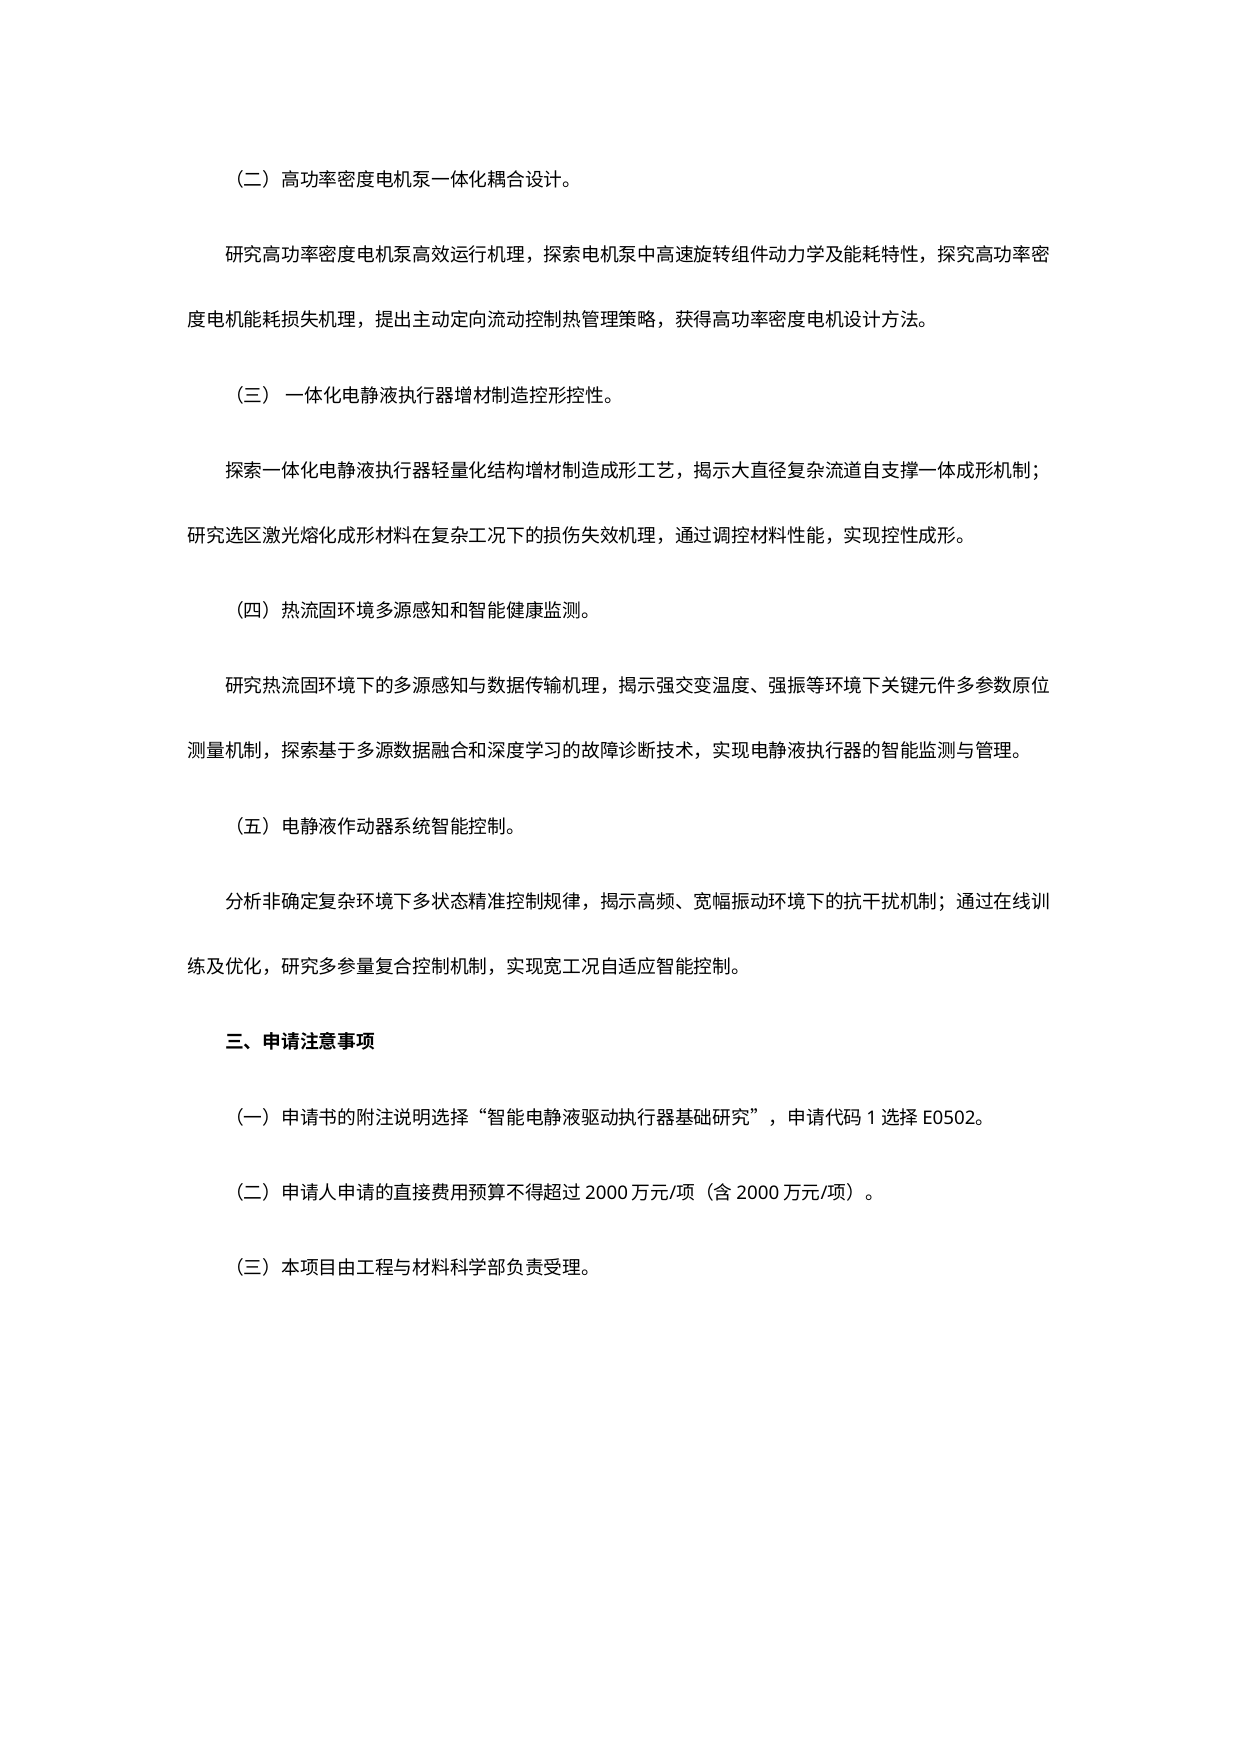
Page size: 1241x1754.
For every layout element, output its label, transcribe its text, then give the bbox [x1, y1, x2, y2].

text （五）电静液作动器系统智能控制。 [187, 809, 1053, 841]
text （一）申请书的附注说明选择“智能电静液驱动执行器基础研究”，申请代码1选择E0502。 [187, 1100, 1053, 1132]
text （三）本项目由工程与材料科学部负责受理。 [187, 1250, 1053, 1283]
text 分析非确定复杂环境下多状态精准控制规律，揭示高频、宽幅振动环境下的抗干扰机制；通过在线训练及优化，研究多参量复合控制机制，实现宽工况自适应智能控制。 [187, 884, 1053, 982]
text （二）高功率密度电机泵一体化耦合设计。 [187, 162, 1053, 194]
text （三） 一体化电静液执行器增材制造控形控性。 [187, 378, 1053, 410]
text （四）热流固环境多源感知和智能健康监测。 [187, 593, 1053, 626]
text 研究高功率密度电机泵高效运行机理，探索电机泵中高速旋转组件动力学及能耗特性，探究高功率密度电机能耗损失机理，提出主动定向流动控制热管理策略，获得高功率密度电机设计方法。 [187, 237, 1053, 335]
text 探索一体化电静液执行器轻量化结构增材制造成形工艺，揭示大直径复杂流道自支撑一体成形机制；研究选区激光熔化成形材料在复杂工况下的损伤失效机理，通过调控材料性能，实现控性成形。 [187, 453, 1053, 550]
text （二）申请人申请的直接费用预算不得超过2000万元/项（含2000万元/项）。 [187, 1175, 1053, 1208]
text 三、申请注意事项 [187, 1024, 1053, 1057]
text 研究热流固环境下的多源感知与数据传输机理，揭示强交变温度、强振等环境下关键元件多参数原位测量机制，探索基于多源数据融合和深度学习的故障诊断技术，实现电静液执行器的智能监测与管理。 [187, 668, 1053, 766]
